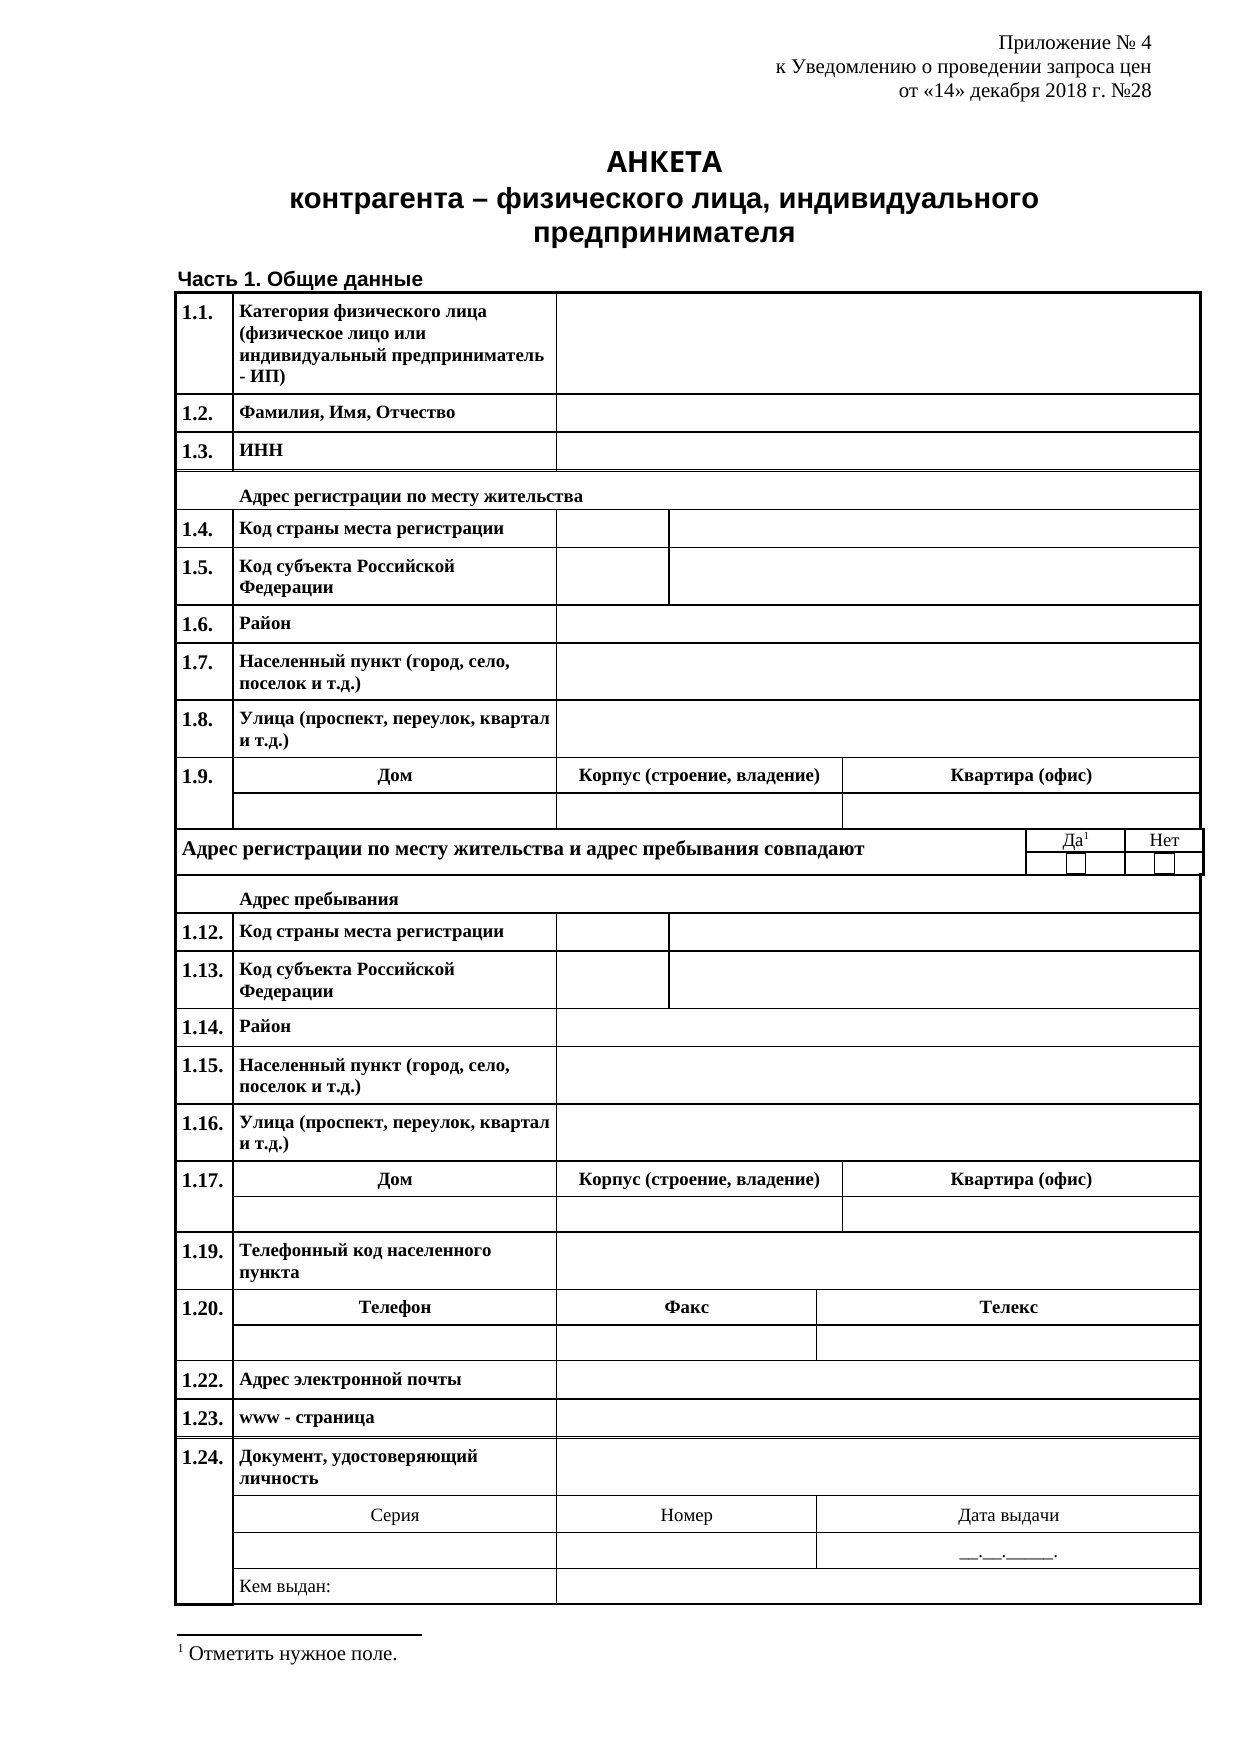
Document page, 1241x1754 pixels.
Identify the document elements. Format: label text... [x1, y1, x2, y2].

table_cell [557, 1569, 1199, 1603]
table_cell Кем выдан: [234, 1569, 556, 1603]
table_cell Улица (проспект, переулок, квартал и т.д.) [234, 1105, 556, 1160]
table_cell [817, 1326, 1199, 1360]
table_cell [670, 510, 1199, 547]
table_cell Номер [557, 1496, 816, 1532]
text АНКЕТА [177, 141, 1152, 181]
table_cell [670, 952, 1199, 1007]
table_cell [557, 876, 1199, 912]
table_cell [843, 794, 1199, 828]
table_cell www - страница [234, 1400, 556, 1436]
table_cell [557, 1326, 816, 1360]
table_cell [177, 395, 232, 431]
table_cell [177, 758, 232, 828]
table_cell [557, 1105, 1199, 1160]
table_cell [557, 548, 668, 604]
table_cell [177, 1439, 232, 1603]
table_cell Населенный пункт (город, село, поселок и т.д.) [234, 1047, 556, 1103]
table_cell [177, 914, 232, 950]
table_cell [177, 1290, 232, 1360]
table_cell [177, 1233, 232, 1288]
table_cell [234, 1533, 556, 1567]
table_cell Телефонный код населенного пункта [234, 1233, 556, 1288]
table_cell [557, 433, 1199, 469]
table_cell [557, 1400, 1199, 1436]
table_cell [557, 794, 842, 828]
table_cell [557, 606, 1199, 642]
table_cell [177, 644, 232, 699]
text от «14» декабря 2018 г. №28 [177, 78, 1152, 102]
table_cell [177, 952, 232, 1007]
table_cell [1027, 853, 1066, 874]
table_cell [557, 1197, 842, 1231]
table_cell Корпус (строение, владение) [557, 1162, 842, 1196]
table_cell Телефон [234, 1290, 556, 1324]
table_cell [177, 433, 232, 469]
table_cell [177, 701, 232, 757]
table_cell Дом [234, 758, 556, 792]
table_cell Дата выдачи [817, 1496, 1199, 1532]
table_cell __.__._____. [817, 1533, 1199, 1567]
table_cell [557, 1047, 1199, 1103]
table_header [177, 294, 232, 393]
table_cell [557, 644, 1199, 699]
text Приложение № 4 [177, 29, 1152, 54]
table_cell [177, 876, 233, 912]
table_cell Телекс [817, 1290, 1199, 1324]
table_cell [557, 395, 1199, 431]
table_cell Квартира (офис) [843, 1162, 1199, 1196]
table_cell Серия [234, 1496, 556, 1532]
table_cell Код страны места регистрации [234, 914, 556, 950]
table_cell [1086, 853, 1124, 874]
text Часть 1. Общие данные [177, 267, 1152, 291]
table_cell Адрес регистрации по месту жительства [233, 472, 1199, 509]
table_cell Район [234, 1009, 556, 1046]
table_header [557, 294, 1199, 393]
table_cell [177, 548, 232, 604]
table_cell [557, 1233, 1199, 1288]
table_cell Квартира (офис) [843, 758, 1199, 792]
table_cell [557, 701, 1199, 757]
table_cell [1155, 854, 1174, 873]
table_cell [670, 548, 1199, 604]
table_cell [177, 606, 232, 642]
table_cell [557, 1533, 816, 1567]
table_cell Код субъекта Российской Федерации [234, 952, 556, 1007]
table_cell [177, 1047, 232, 1103]
table_cell Район [234, 606, 556, 642]
table_cell [557, 1439, 1199, 1495]
table_cell Улица (проспект, переулок, квартал и т.д.) [234, 701, 556, 757]
table_cell [234, 1197, 556, 1231]
table_cell Адрес пребывания [233, 876, 557, 912]
text к Уведомлению о проведении запроса цен [177, 54, 1152, 78]
table_cell Фамилия, Имя, Отчество [234, 395, 556, 431]
table_cell Да [1027, 830, 1124, 851]
table_cell Код страны места регистрации [234, 510, 556, 547]
table_cell Дом [234, 1162, 556, 1196]
table_cell [670, 914, 1199, 950]
table_header Категория физического лица (физическое лицо или индивидуальный предприниматель - ИП) [234, 294, 556, 393]
table_cell ИНН [234, 433, 556, 469]
table_cell Нет [1126, 830, 1202, 851]
table_cell [1067, 854, 1085, 873]
table_cell [557, 510, 668, 547]
table_cell Населенный пункт (город, село, поселок и т.д.) [234, 644, 556, 699]
table_cell [177, 510, 232, 547]
table_cell [557, 914, 668, 950]
table_cell Факс [557, 1290, 816, 1324]
table_cell Адрес регистрации по месту жительства и адрес пребывания совпадают [177, 830, 1025, 874]
table_cell [177, 1400, 232, 1436]
table_cell [557, 952, 668, 1007]
table_cell [234, 1326, 556, 1360]
table_cell Адрес электронной почты [234, 1361, 556, 1398]
table_cell Документ, удостоверяющий личность [234, 1439, 556, 1495]
table_cell [177, 1009, 232, 1046]
table_cell [177, 472, 233, 509]
table_cell [1175, 853, 1202, 874]
table_cell [177, 1361, 232, 1398]
text контрагента – физического лица, индивидуального предпринимателя [177, 181, 1152, 248]
table_cell Код субъекта Российской Федерации [234, 548, 556, 604]
table_cell [557, 1009, 1199, 1046]
table_cell [843, 1197, 1199, 1231]
table_cell [177, 1162, 232, 1231]
table_cell Корпус (строение, владение) [557, 758, 842, 792]
table_cell [177, 1105, 232, 1160]
table_cell [557, 1361, 1199, 1398]
table_cell [234, 794, 556, 828]
table_cell [1126, 853, 1154, 874]
